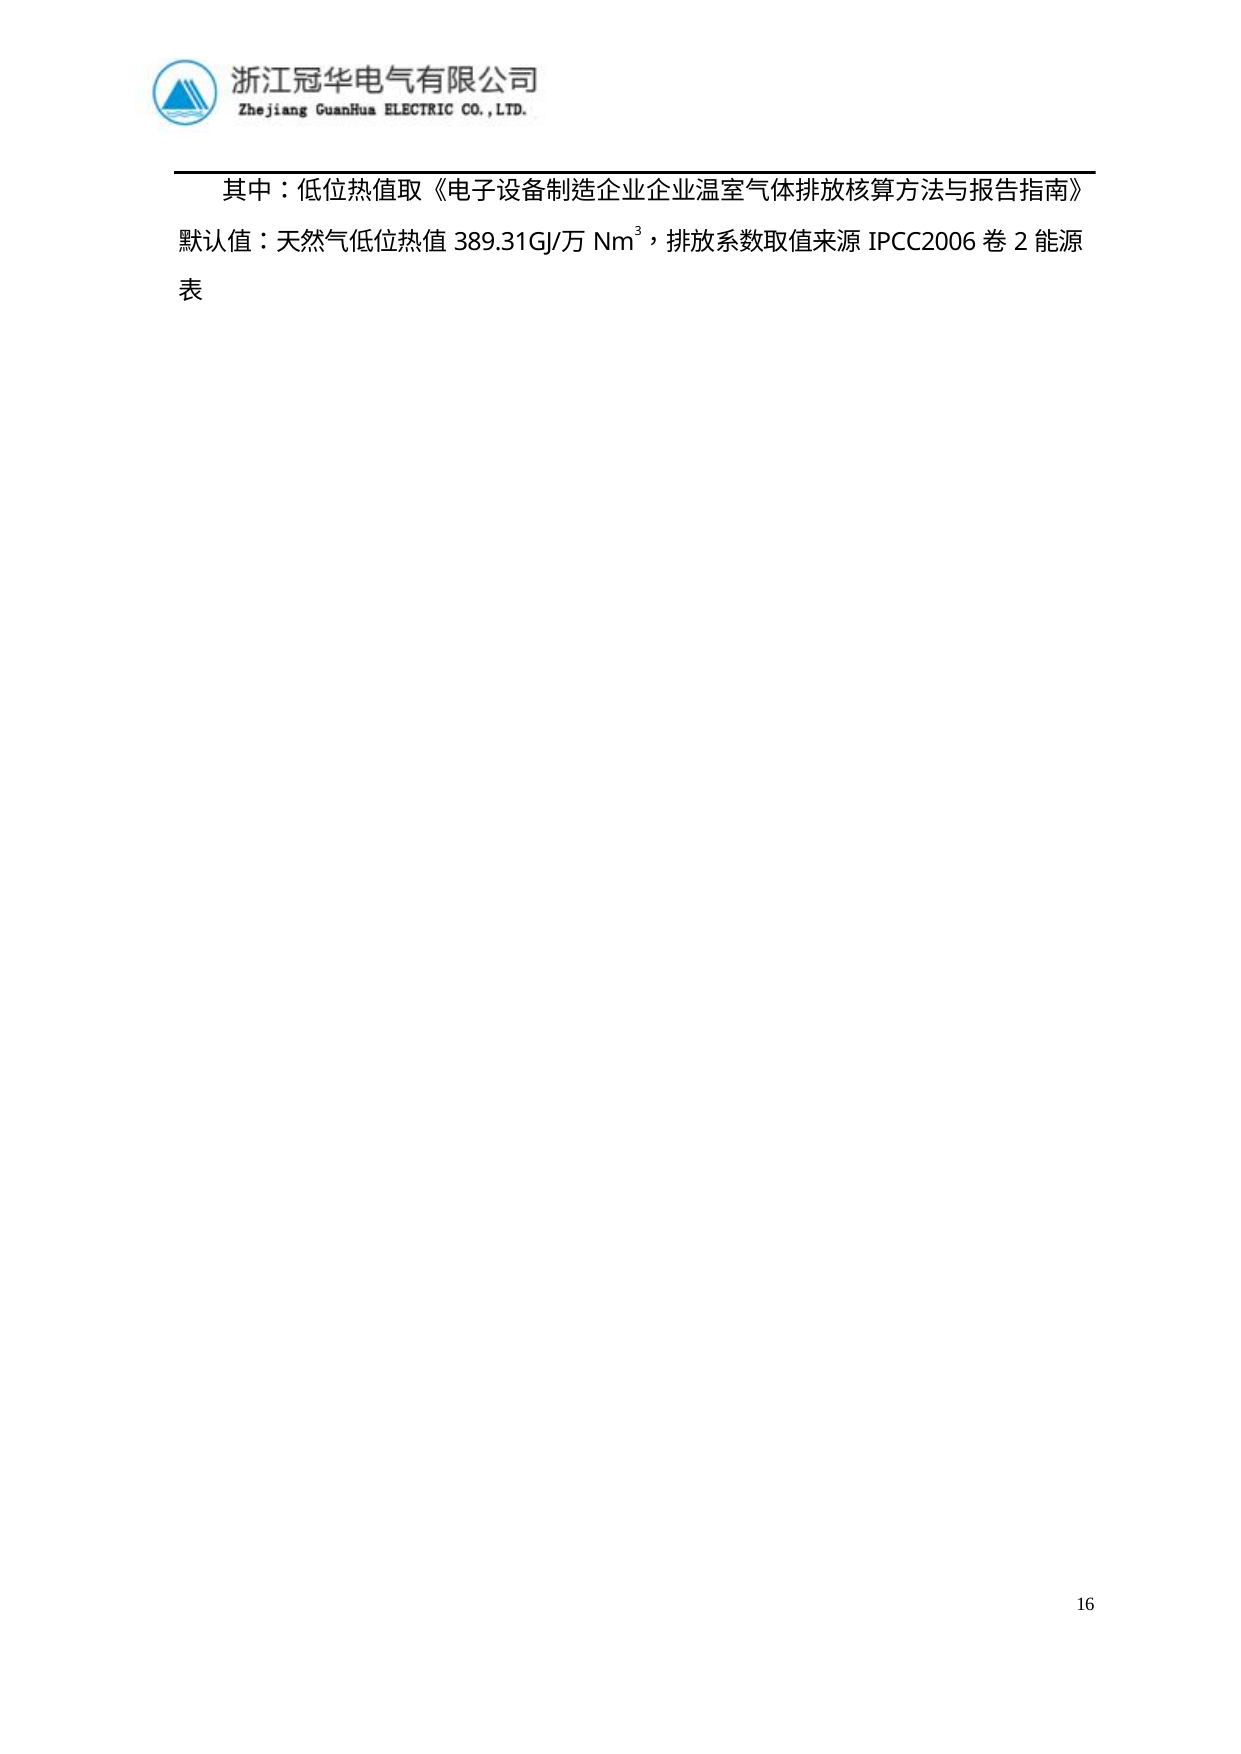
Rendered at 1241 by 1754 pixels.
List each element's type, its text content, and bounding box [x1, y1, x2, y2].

picture [134, 58, 573, 133]
text 其中：低位热值取《电子设备制造企业企业温室气体排放核算方法与报告指南》 默认值：天然气低位热值 389.31GJ/万 Nm3，排放系数取值来源 IPCC2006 卷 2 能源 表 [178, 173, 1096, 307]
